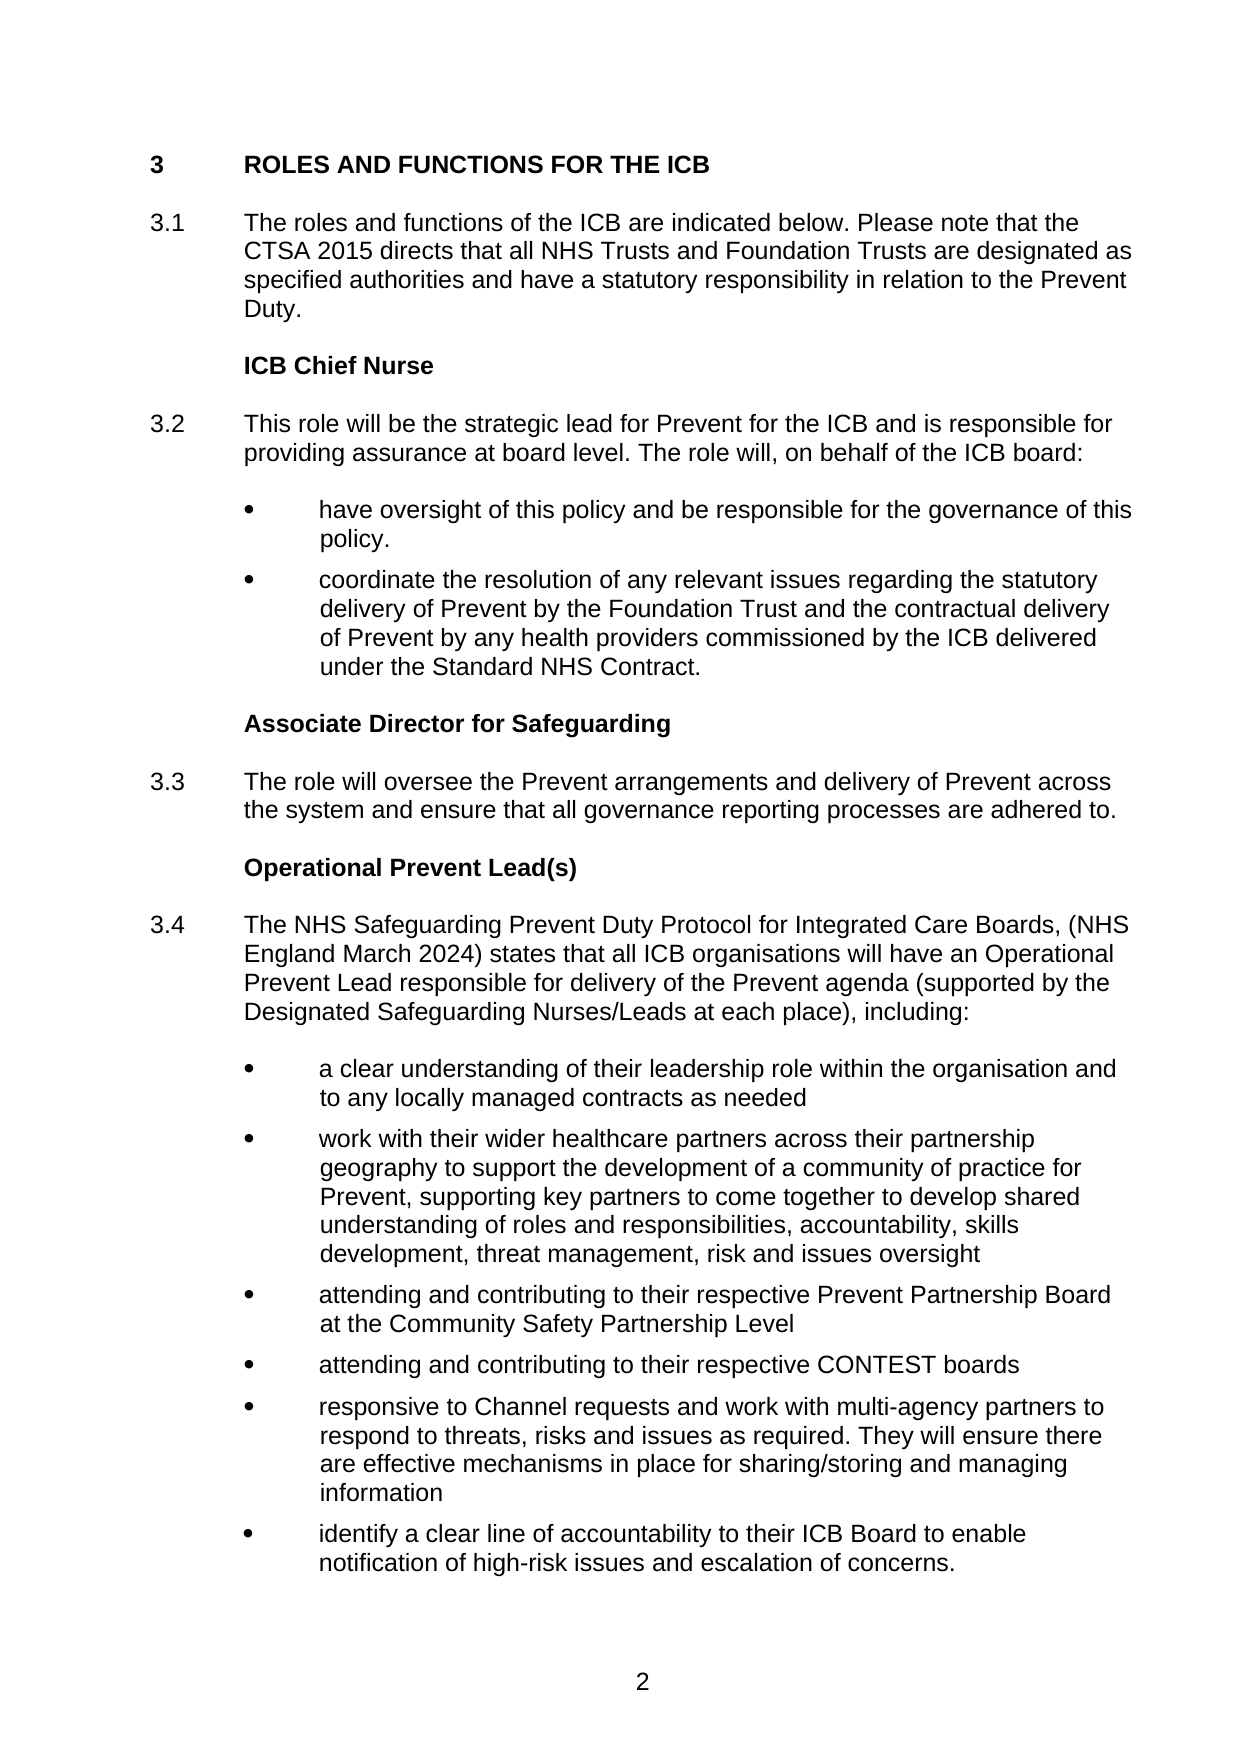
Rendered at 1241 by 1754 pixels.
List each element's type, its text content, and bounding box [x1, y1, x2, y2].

text 3.4 The NHS Safeguarding Prevent Duty Protocol for Integrated Care Boards, (NHS England March 2024) states that all ICB organisations will have an Operational Prevent Lead responsible for delivery of the Prevent agenda (supported by the Designated Safeguarding Nurses/Leads at each place), including: [150, 910, 1135, 1025]
text 3.2 This role will be the strategic lead for Prevent for the ICB and is responsible for providing assurance at board level. The role will, on behalf of the ICB board: [150, 409, 1135, 466]
text 3.3 The role will oversee the Prevent arrangements and delivery of Prevent across the system and ensure that all governance reporting processes are adhered to. [150, 766, 1135, 824]
text Associate Director for Safeguarding [150, 709, 1135, 738]
text ICB Chief Nurse [150, 351, 1135, 380]
list responsive to Channel requests and work with multi-agency partners to respond to threats, risks and issues as required. They will ensure there are effective mechanisms in place for sharing/storing and managing information [244, 1392, 1135, 1507]
list attending and contributing to their respective CONTEST boards [244, 1351, 1135, 1379]
list identify a clear line of accountability to their ICB Board to enable notification of high-risk issues and escalation of concerns. [244, 1519, 1135, 1577]
list have oversight of this policy and be responsible for the governance of this policy. [244, 495, 1135, 553]
list work with their wider healthcare partners across their partnership geography to support the development of a community of practice for Prevent, supporting key partners to come together to develop shared understanding of roles and responsibilities, accountability, skills development, threat management, risk and issues oversight [244, 1124, 1135, 1268]
text 3 ROLES AND FUNCTIONS FOR THE ICB [150, 150, 1135, 179]
list a clear understanding of their leadership role within the organisation and to any locally managed contracts as needed [244, 1054, 1135, 1112]
list attending and contributing to their respective Prevent Partnership Board at the Community Safety Partnership Level [244, 1280, 1135, 1338]
text 3.1 The roles and functions of the ICB are indicated below. Please note that the CTSA 2015 directs that all NHS Trusts and Foundation Trusts are designated as specified authorities and have a statutory responsibility in relation to the Prevent Duty. [150, 207, 1135, 322]
text Operational Prevent Lead(s) [150, 853, 1135, 881]
list coordinate the resolution of any relevant issues regarding the statutory delivery of Prevent by the Foundation Trust and the contractual delivery of Prevent by any health providers commissioned by the ICB delivered under the Standard NHS Contract. [244, 565, 1135, 680]
